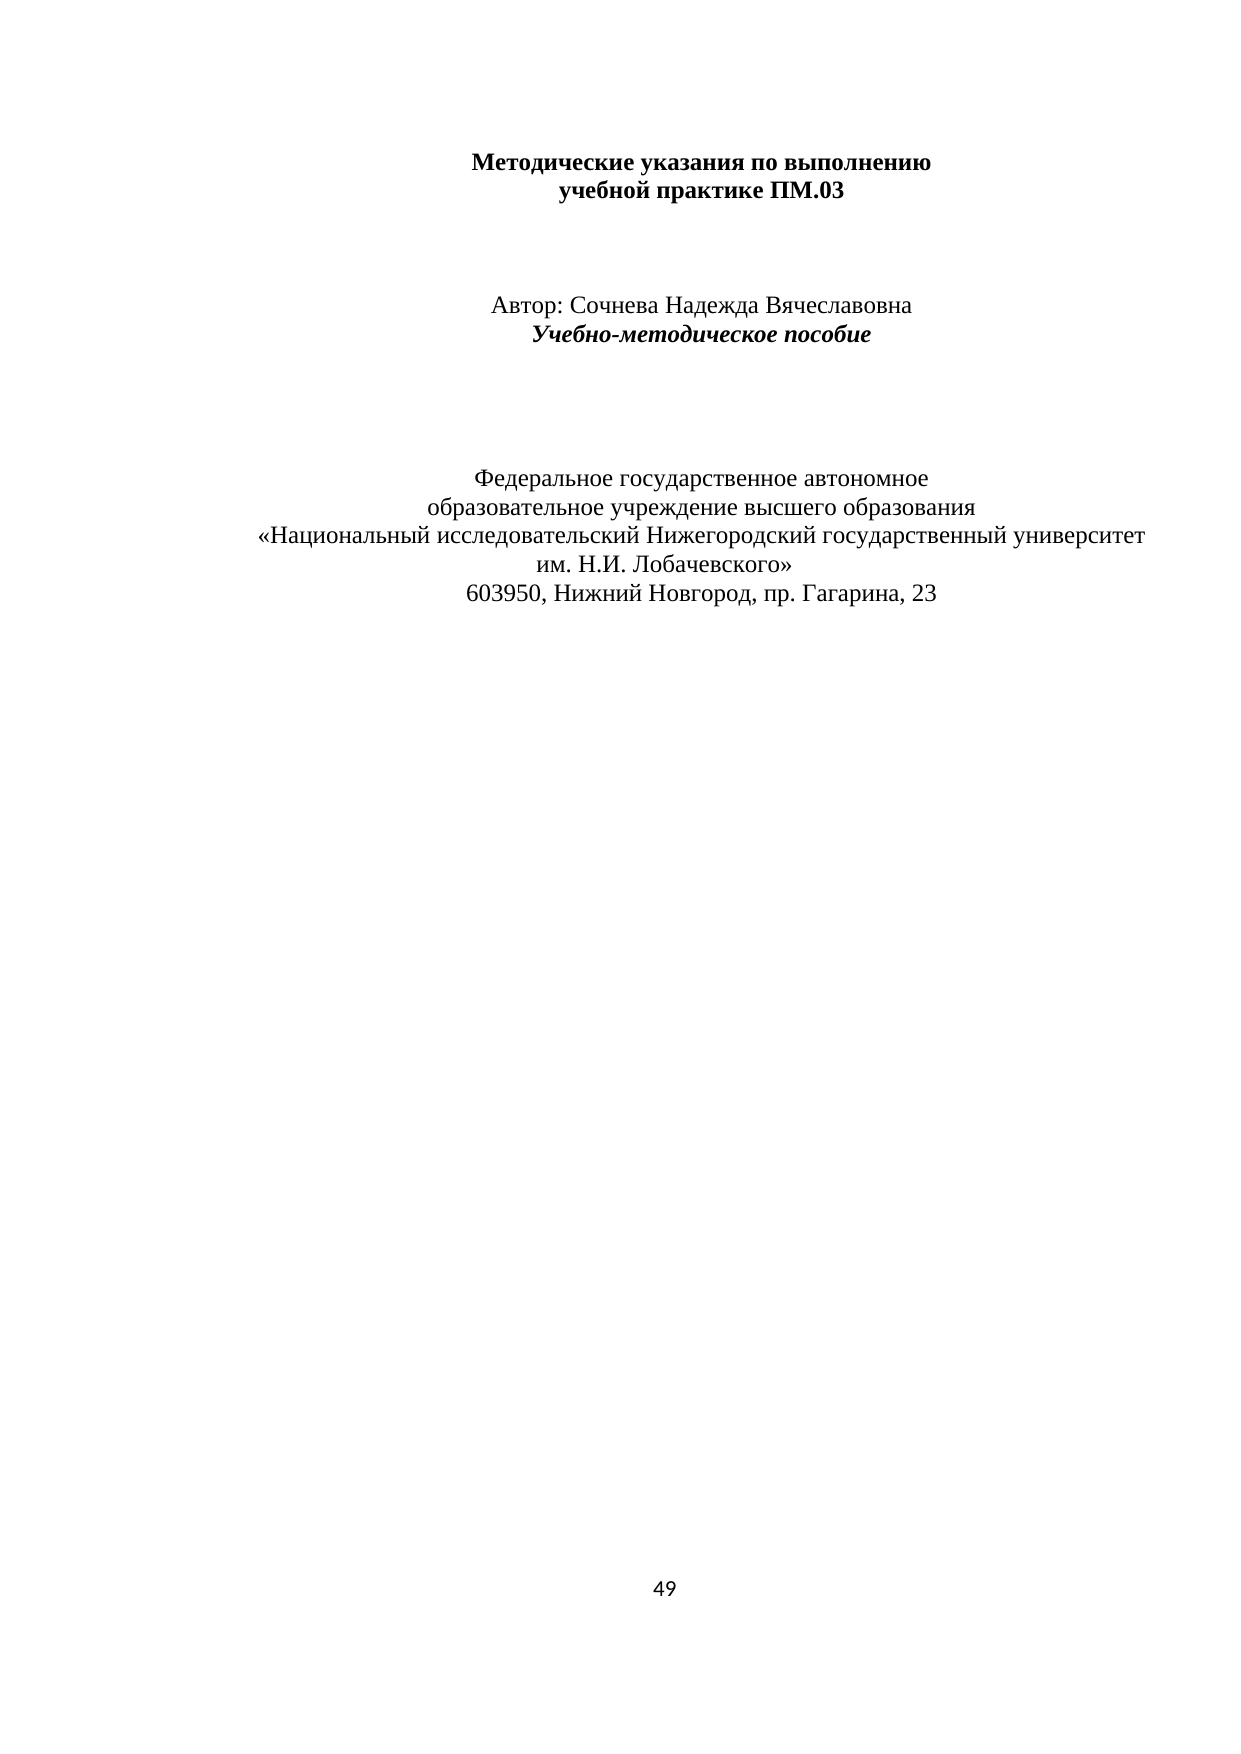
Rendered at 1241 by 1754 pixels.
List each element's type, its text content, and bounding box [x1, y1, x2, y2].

text учебной практике ПМ.03 [177, 176, 1152, 204]
text Учебно-методическое пособие [177, 319, 1152, 348]
text 603950, Нижний Новгород, пр. Гагарина, 23 [177, 578, 1152, 607]
text Федеральное государственное автономное [177, 463, 1152, 492]
text Методические указания по выполнению [177, 147, 1152, 176]
text «Национальный исследовательский Нижегородский государственный университет им. Н.И. Лобачевского» [177, 521, 1152, 578]
text Автор: Сочнева Надежда Вячеславовна [177, 291, 1152, 319]
text образовательное учреждение высшего образования [177, 492, 1152, 521]
